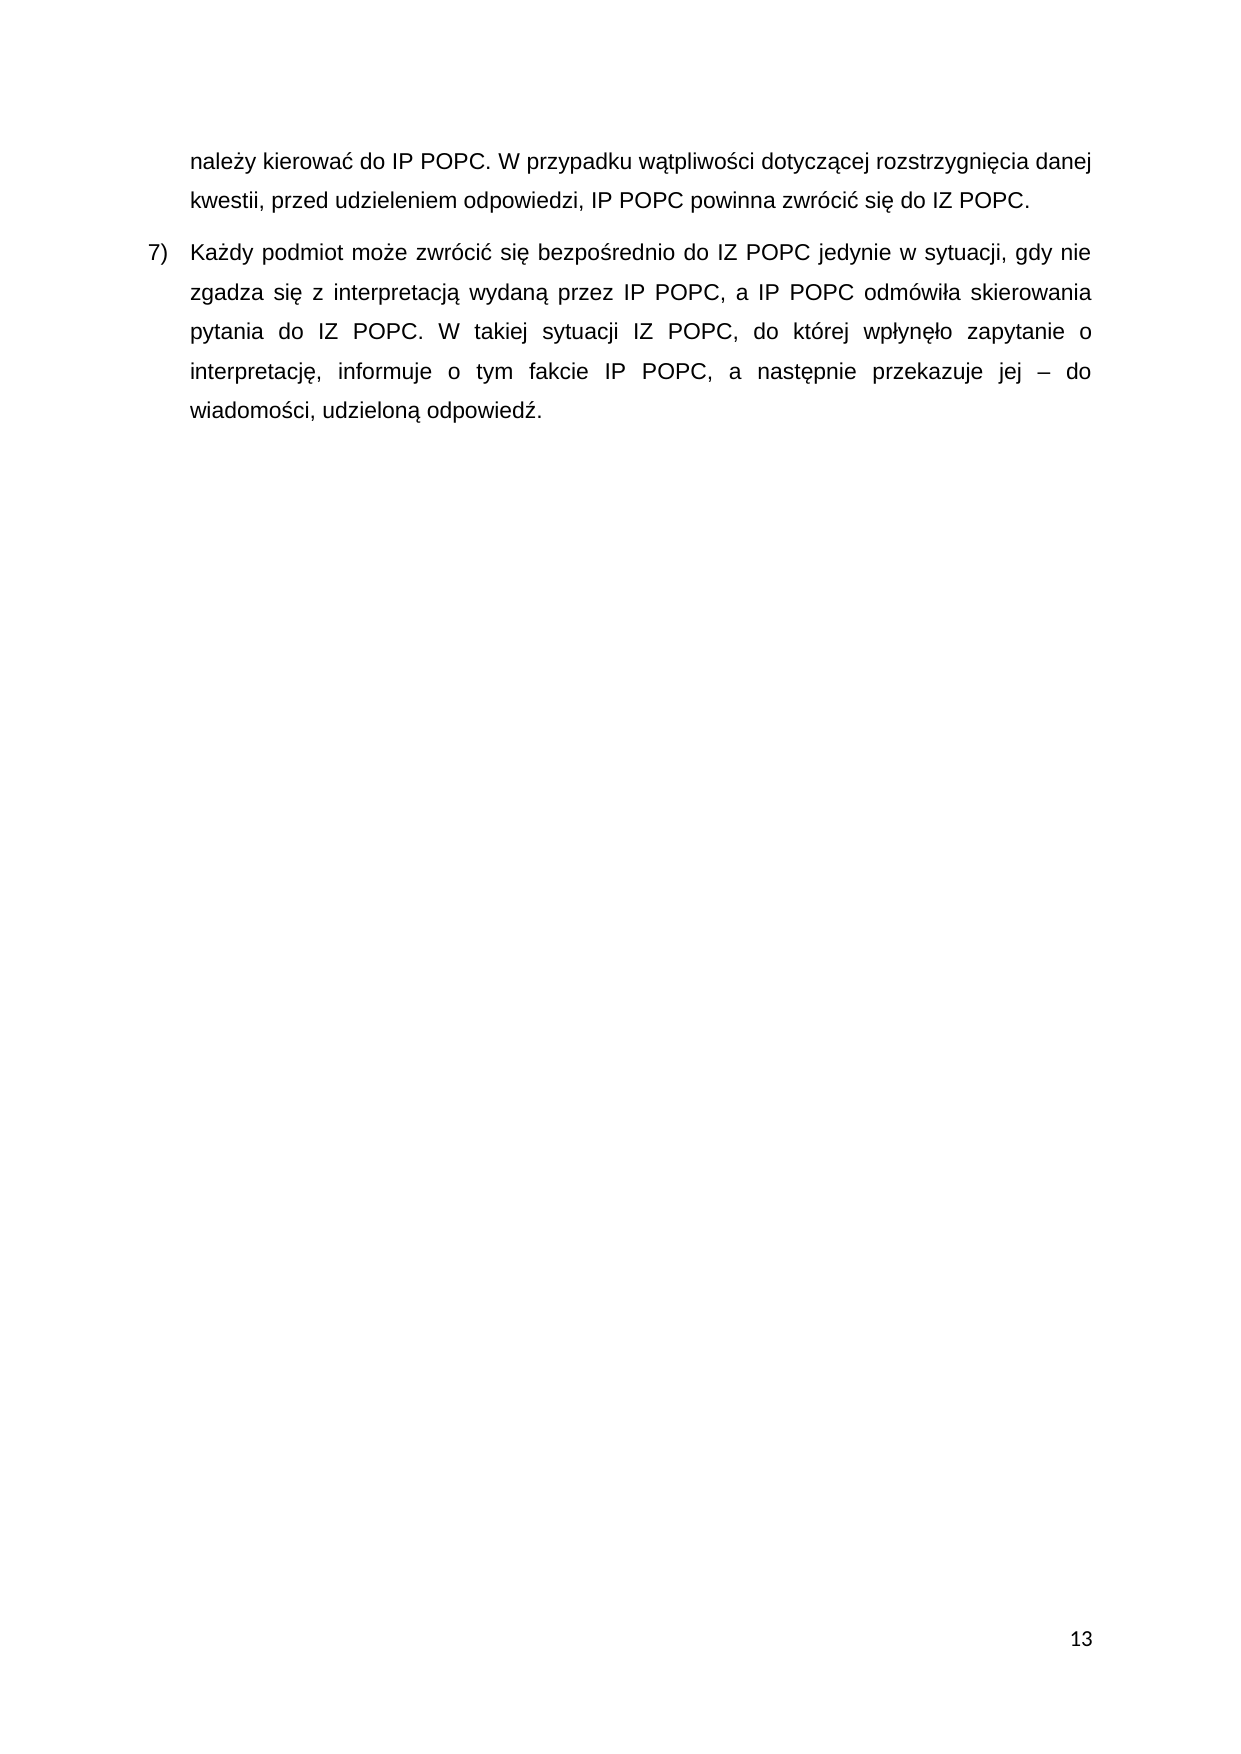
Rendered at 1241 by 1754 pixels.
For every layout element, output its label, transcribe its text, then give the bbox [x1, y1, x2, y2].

list Każdy podmiot może zwrócić się bezpośrednio do IZ POPC jedynie w sytuacji, gdy nie zgadza się z interpretacją wydaną przez IP POPC, a IP POPC odmówiła skierowania pytania do IZ POPC. W takiej sytuacji IZ POPC, do której wpłynęło zapytanie o interpretację, informuje o tym fakcie IP POPC, a następnie przekazuje jej – do wiadomości, udzieloną odpowiedź. [148, 239, 1092, 423]
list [148, 148, 1092, 213]
